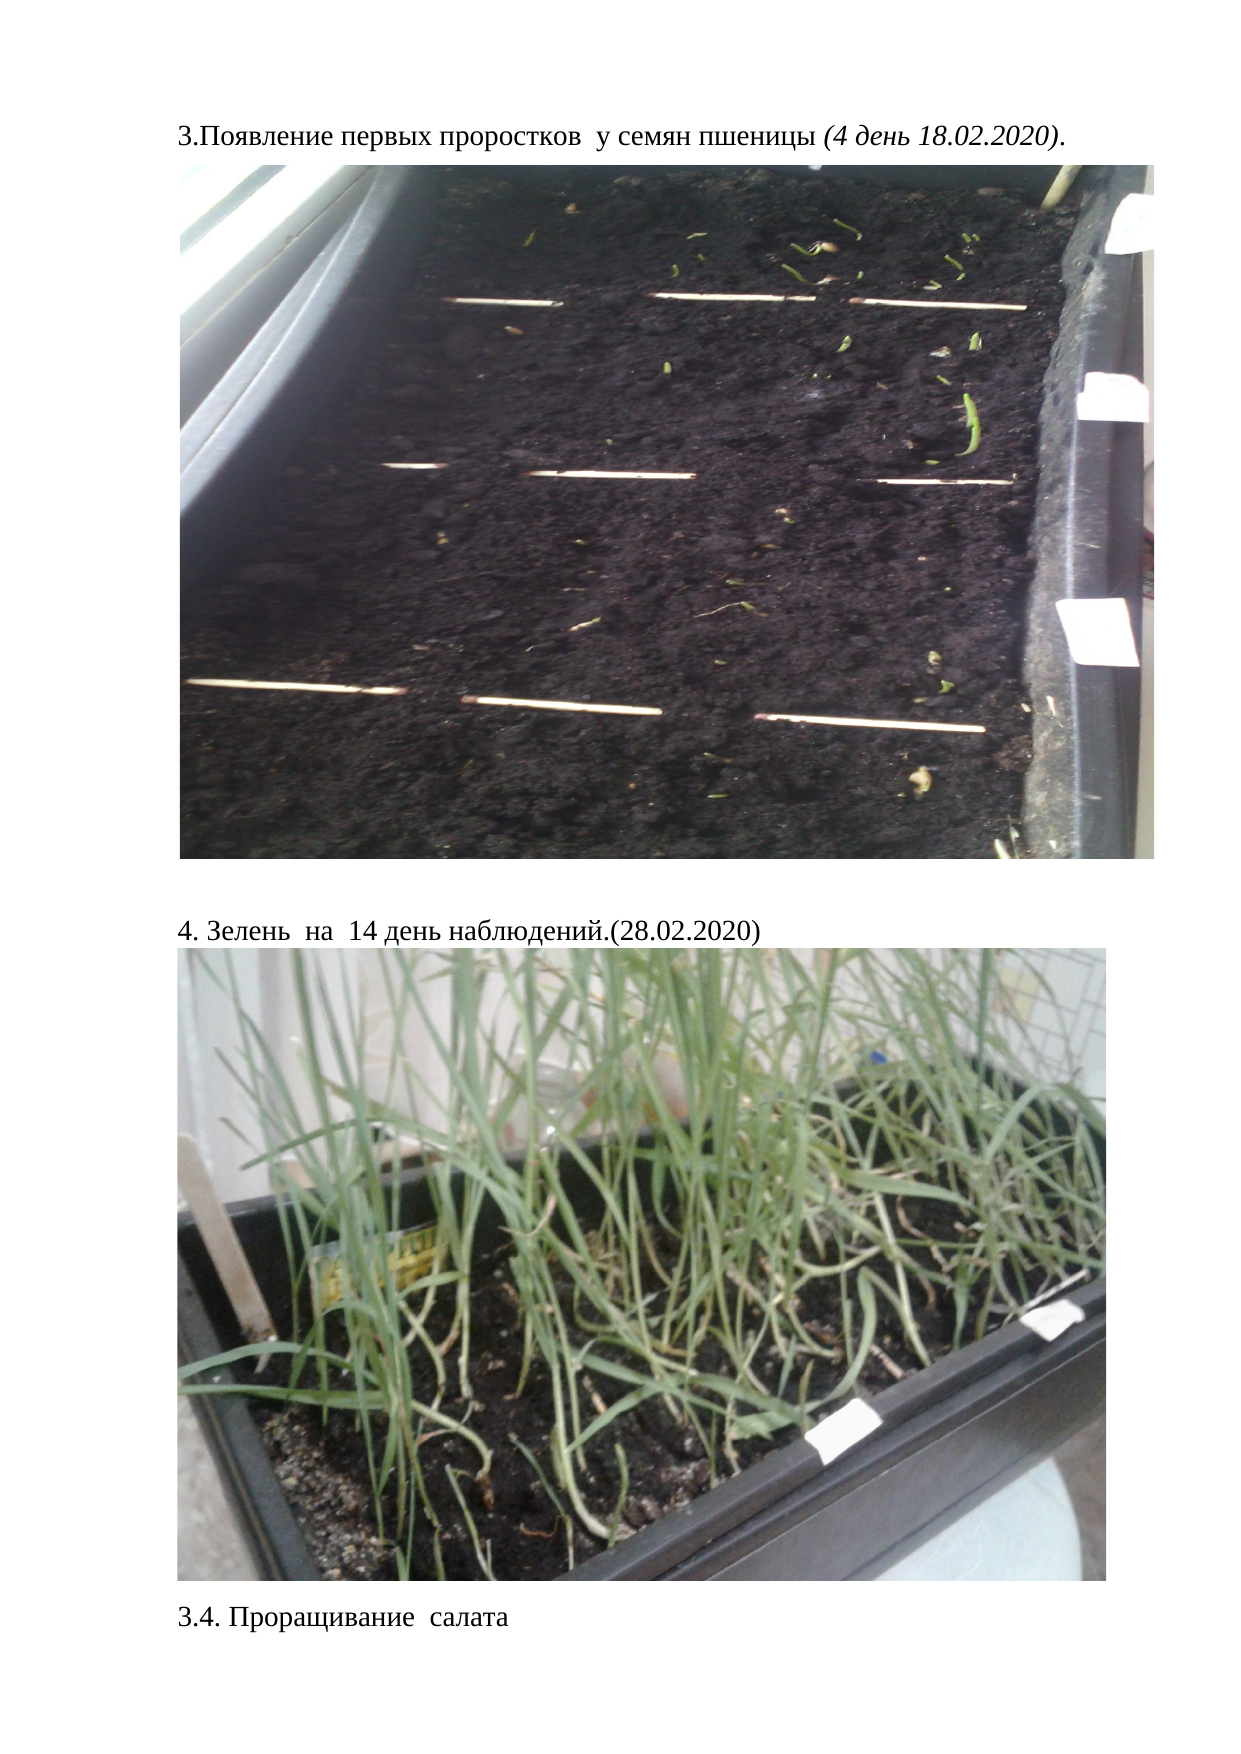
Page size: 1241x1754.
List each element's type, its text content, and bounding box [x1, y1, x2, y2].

text 3.4. Проращивание салата [177, 1599, 1152, 1633]
picture [177, 948, 1107, 1581]
text 3.Появление первых проростков у семян пшеницы (4 день 18.02.2020). [177, 118, 1152, 152]
picture [179, 165, 1155, 858]
